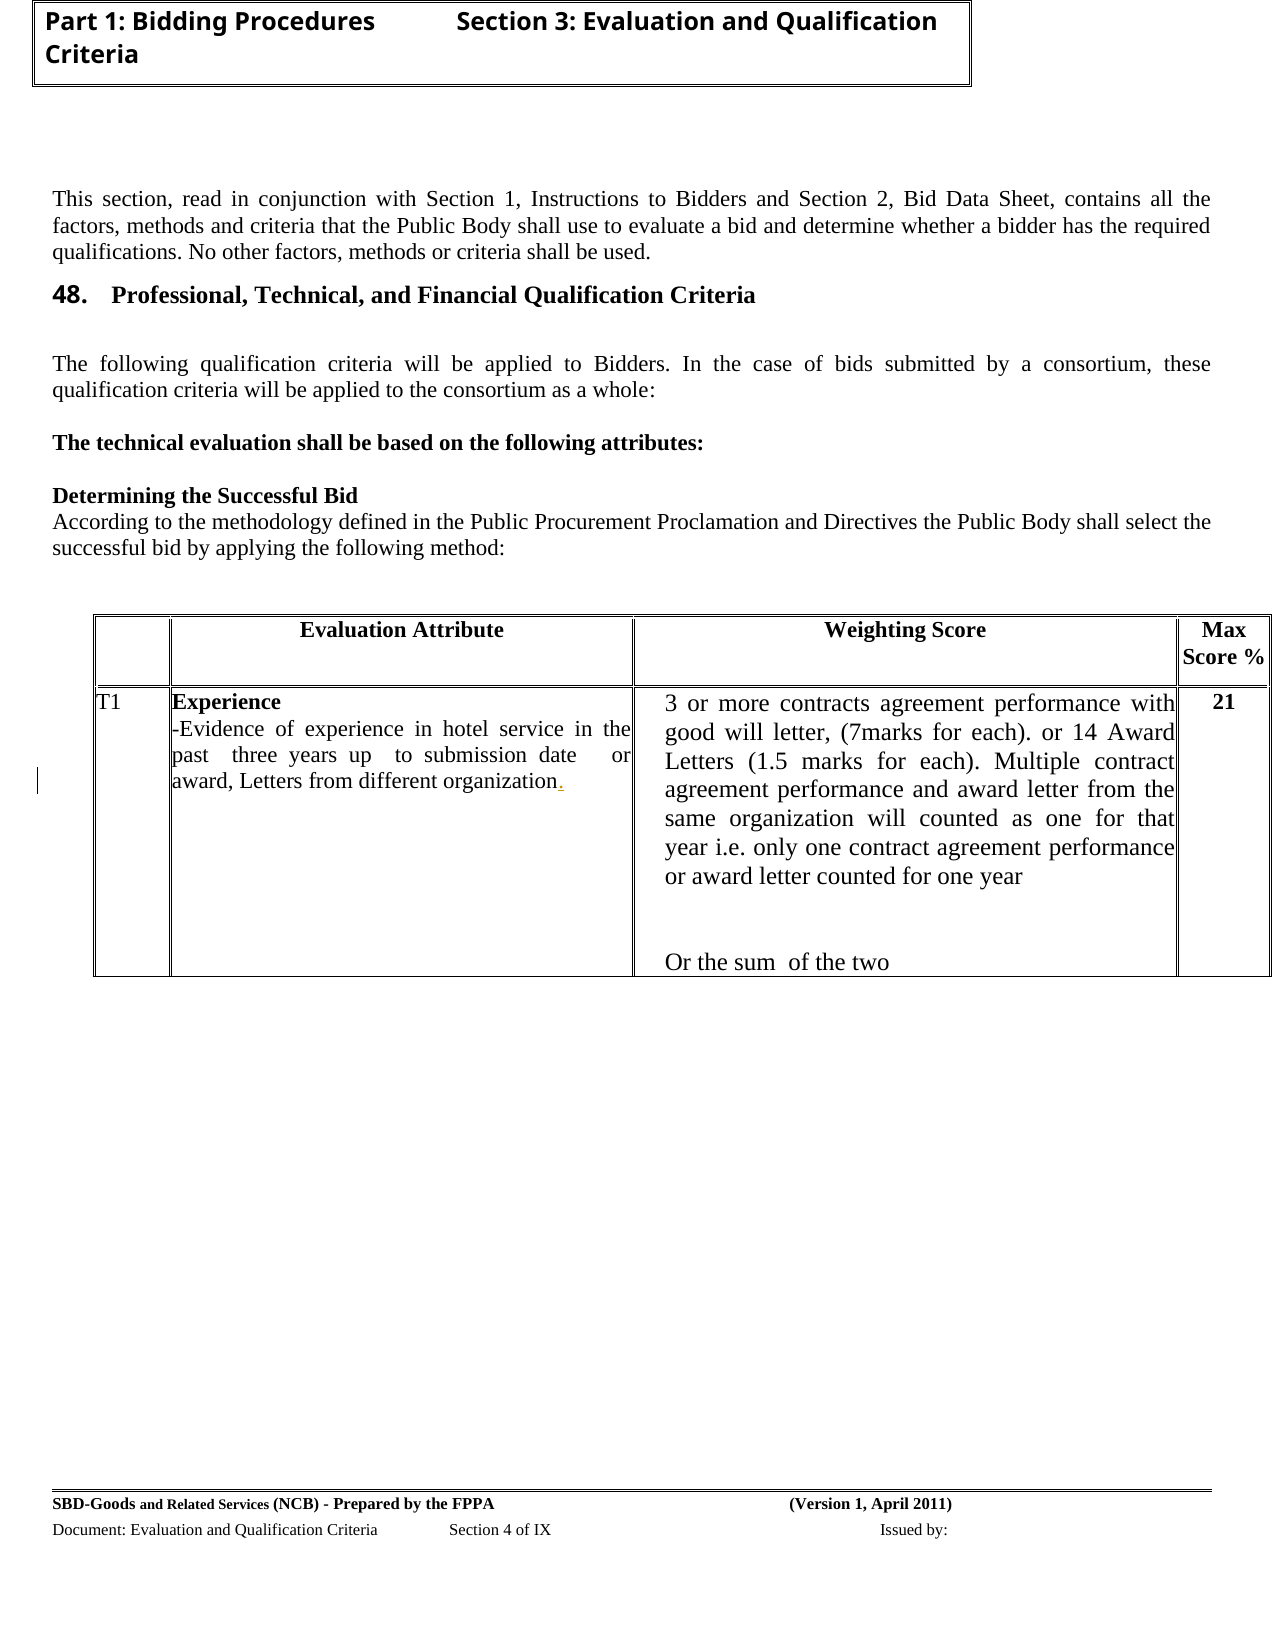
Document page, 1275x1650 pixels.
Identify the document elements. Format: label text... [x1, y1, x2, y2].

table_header [96, 617, 170, 685]
text According to the methodology defined in the Public Procurement Proclamation and Directives the Public Body shall select the successful bid by applying the following method: [52, 508, 1212, 561]
table_cell 3 or more contracts agreement performance with good will letter, (7marks for each). or 14 Award Letters (1.5 marks for each). Multiple contract agreement performance and award letter from the same organization will counted as one for that year i.e. only one contract agreement performance or award letter counted for one year Or the sum of the two [635, 688, 1176, 976]
table_header Weighting Score [633, 617, 1177, 685]
table_cell T1 [94, 685, 170, 976]
table_cell Experience -Evidence of experience in hotel service in the past three years up to submission date or award, Letters from different organization [172, 688, 632, 976]
text Professional, Technical, and Financial Qualification Criteria [52, 277, 1212, 311]
text Determining the Successful Bid [52, 482, 1212, 508]
table_cell 21 [1177, 685, 1271, 976]
text The following qualification criteria will be applied to Bidders. In the case of bids submitted by a consortium, these qualification criteria will be applied to the consortium as a whole[check applicable box]: [52, 350, 1212, 403]
text The technical evaluation shall be based on the following attributes: [52, 429, 1212, 455]
table_header Max Score % [1177, 617, 1269, 685]
table_header Evaluation Attribute [170, 617, 633, 685]
text This section, read in conjunction with Section 1, Instructions to Bidders and Section 2, Bid Data Sheet, contains all the factors, methods and criteria that the Public Body shall use to evaluate a bid and determine whether a bidder has the required qualifications. No other factors, methods or criteria shall be used. [52, 185, 1212, 264]
